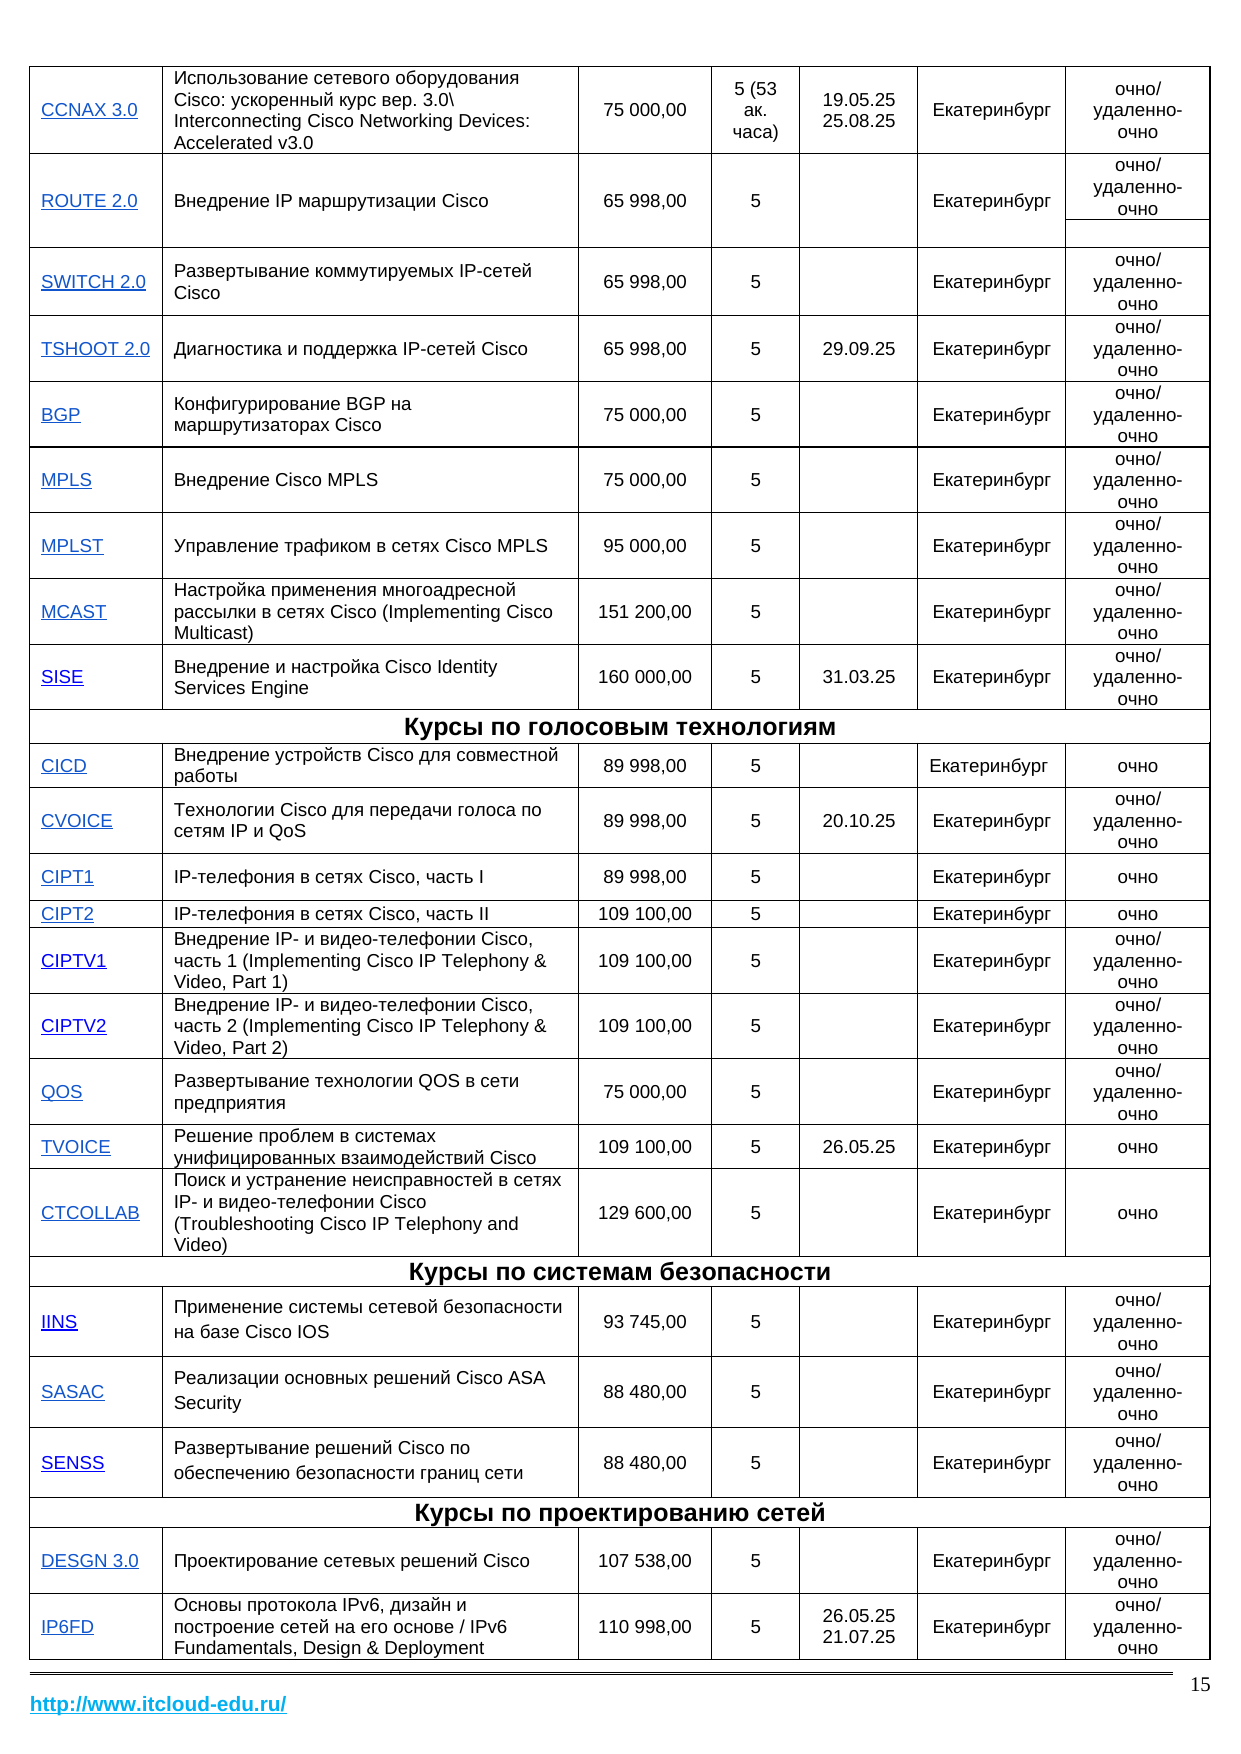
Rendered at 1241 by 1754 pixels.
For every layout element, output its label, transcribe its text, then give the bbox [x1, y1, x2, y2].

table_cell 107 538,00 [579, 1528, 711, 1593]
table_cell 75 000,00 [579, 382, 711, 446]
table_cell [800, 154, 917, 247]
table_cell Екатеринбург [918, 1169, 1065, 1256]
table_cell Внедрение IP- и видео-телефонии Cisco, часть 1 (Implementing Cisco IP Telephony & Video, Part 1) [163, 928, 578, 993]
table_cell очно/ удаленно-очно [1066, 928, 1209, 993]
table_cell [800, 579, 917, 644]
table_cell Екатеринбург [918, 316, 1065, 381]
table_cell Внедрение Cisco MPLS [163, 448, 578, 512]
table_cell 5 [712, 513, 799, 578]
table_cell Проектирование сетевых решений Cisco [163, 1528, 578, 1593]
table_cell 5 [712, 744, 799, 787]
table_cell 19.05.25 25.08.25 [800, 67, 917, 153]
table_cell очно/ удаленно-очно [1066, 1594, 1209, 1658]
table_cell Екатеринбург [918, 645, 1065, 709]
table_cell 5 [712, 1357, 799, 1427]
table_cell очно/ удаленно-очно [1066, 579, 1209, 644]
table_cell очно/ удаленно-очно [1066, 1357, 1209, 1427]
table_cell BGP [30, 382, 162, 446]
table_cell Екатеринбург [918, 1125, 1065, 1168]
table_cell Екатеринбург [918, 1428, 1065, 1497]
table_cell 5 [712, 248, 799, 315]
table_cell очно/ удаленно-очно [1066, 1059, 1209, 1124]
table_cell 88 480,00 [579, 1357, 711, 1427]
table_cell [1066, 220, 1209, 247]
table_cell 88 480,00 [579, 1428, 711, 1497]
table_cell SISE [30, 645, 162, 709]
table_cell Настройка применения многоадресной рассылки в сетях Cisco (Implementing Cisco Multicast) [163, 579, 578, 644]
table_cell 109 100,00 [579, 1125, 711, 1168]
table_cell Диагностика и поддержка IP-сетей Cisco [163, 316, 578, 381]
table_cell очно [1066, 744, 1209, 787]
table_cell CTCOLLAB [30, 1169, 162, 1256]
table_cell Екатеринбург [918, 154, 1065, 247]
table_cell 109 100,00 [579, 901, 711, 927]
table_cell 20.10.25 [800, 788, 917, 853]
table_cell Поиск и устранение неисправностей в сетях IP- и видео-телефонии Cisco (Troubleshooting Cisco IP Telephony and Video) [163, 1169, 578, 1256]
table_cell 160 000,00 [579, 645, 711, 709]
table_cell CIPTV1 [30, 928, 162, 993]
table_cell 5 [712, 1428, 799, 1497]
table_cell 89 998,00 [579, 744, 711, 787]
table_cell [800, 1428, 917, 1497]
table_cell Внедрение устройств Cisco для совместной работы [163, 744, 578, 787]
table_cell 31.03.25 [800, 645, 917, 709]
table_cell Внедрение и настройка Cisco Identity Services Engine [163, 645, 578, 709]
table_cell CIPT2 [30, 901, 162, 927]
table_cell 26.05.25 21.07.25 [800, 1594, 917, 1658]
table_cell [800, 1169, 917, 1256]
table_cell Управление трафиком в сетях Cisco MPLS [163, 513, 578, 578]
table_cell [800, 928, 917, 993]
table_cell SENSS [30, 1428, 162, 1497]
table_cell Основы протокола IPv6, дизайн и построение сетей на его основе / IPv6 Fundamentals, Design & Deployment [163, 1594, 578, 1658]
table_cell 75 000,00 [579, 67, 711, 153]
table_cell CICD [30, 744, 162, 787]
table_cell очно/ удаленно-очно [1066, 382, 1209, 446]
table_cell QOS [30, 1059, 162, 1124]
table_cell 89 998,00 [579, 788, 711, 853]
table_cell 75 000,00 [579, 1059, 711, 1124]
table_cell [800, 994, 917, 1058]
table_cell [800, 744, 917, 787]
table_cell TVOICE [30, 1125, 162, 1168]
table_cell 5 (53 ак. часа) [712, 67, 799, 153]
table_cell очно/ удаленно-очно [1066, 513, 1209, 578]
table_cell Екатеринбург [918, 901, 1065, 927]
table_cell 109 100,00 [579, 994, 711, 1058]
table_cell очно [1066, 1169, 1209, 1256]
table_cell Екатеринбург [918, 1594, 1065, 1658]
table_cell Курсы по голосовым технологиям [30, 710, 1210, 743]
table_cell DESGN 3.0 [30, 1528, 162, 1593]
table_cell очно/ удаленно-очно [1066, 994, 1209, 1058]
table_cell очно/ удаленно-очно [1066, 1287, 1209, 1356]
table_cell 5 [712, 788, 799, 853]
table_cell [800, 901, 917, 927]
table_cell очно/ удаленно-очно [1066, 448, 1209, 512]
table_cell 65 998,00 [579, 316, 711, 381]
table_cell очно/ удаленно-очно [1066, 248, 1209, 315]
table_cell очно [1066, 901, 1209, 927]
table_cell [800, 513, 917, 578]
table_cell SASAC [30, 1357, 162, 1427]
table_cell 65 998,00 [579, 154, 711, 247]
table_cell Применение системы сетевой безопасности на базе Cisco IOS [163, 1287, 578, 1356]
table_cell SWITCH 2.0 [30, 248, 162, 315]
table_cell 5 [712, 1287, 799, 1356]
table_cell 129 600,00 [579, 1169, 711, 1256]
table_cell Екатеринбург [918, 744, 1065, 787]
table_cell Екатеринбург [918, 928, 1065, 993]
table_cell [800, 382, 917, 446]
table_cell очно/ удаленно-очно [1066, 1528, 1209, 1593]
table_cell Конфигурирование BGP на маршрутизаторах Cisco [163, 382, 578, 446]
table_cell Развертывание коммутируемых IP-сетей Cisco [163, 248, 578, 315]
table_cell MPLS [30, 448, 162, 512]
table_cell [800, 854, 917, 900]
table_cell Екатеринбург [918, 248, 1065, 315]
table_cell 89 998,00 [579, 854, 711, 900]
table_cell 95 000,00 [579, 513, 711, 578]
table_cell Екатеринбург [918, 1059, 1065, 1124]
table_cell 5 [712, 448, 799, 512]
table_cell 93 745,00 [579, 1287, 711, 1356]
table_cell [800, 1059, 917, 1124]
table_cell CIPTV2 [30, 994, 162, 1058]
table_cell IP-телефония в сетях Cisco, часть I [163, 854, 578, 900]
table_cell 151 200,00 [579, 579, 711, 644]
table_cell TSHOOT 2.0 [30, 316, 162, 381]
table_cell 5 [712, 1594, 799, 1658]
table_cell 5 [712, 901, 799, 927]
table_cell 5 [712, 1169, 799, 1256]
table_cell 5 [712, 1059, 799, 1124]
table_cell Екатеринбург [918, 382, 1065, 446]
table_cell Развертывание технологии QOS в сети предприятия [163, 1059, 578, 1124]
table_cell Екатеринбург [918, 788, 1065, 853]
table_cell Екатеринбург [918, 994, 1065, 1058]
table_cell Курсы по проектированию сетей [30, 1498, 1210, 1527]
table_cell очно/ удаленно-очно [1066, 154, 1209, 219]
table_cell 5 [712, 645, 799, 709]
table_cell 65 998,00 [579, 248, 711, 315]
table_cell [800, 448, 917, 512]
table_cell Технологии Cisco для передачи голоса по сетям IP и QoS [163, 788, 578, 853]
table_cell [800, 1357, 917, 1427]
table_cell Екатеринбург [918, 67, 1065, 153]
table_cell IP6FD [30, 1594, 162, 1658]
table_cell Курсы по системам безопасности [30, 1257, 1210, 1286]
table_cell 5 [712, 994, 799, 1058]
table_cell 5 [712, 1125, 799, 1168]
table_cell 5 [712, 382, 799, 446]
table_cell IP-телефония в сетях Cisco, часть II [163, 901, 578, 927]
table_cell очно/ удаленно-очно [1066, 645, 1209, 709]
table_cell Екатеринбург [918, 513, 1065, 578]
table_cell 75 000,00 [579, 448, 711, 512]
table_cell Развертывание решений Cisco по обеспечению безопасности границ сети [163, 1428, 578, 1497]
table_cell 26.05.25 [800, 1125, 917, 1168]
table_cell Внедрение IP маршрутизации Cisco [163, 154, 578, 247]
table_cell 29.09.25 [800, 316, 917, 381]
table_cell Екатеринбург [918, 448, 1065, 512]
table_cell 5 [712, 579, 799, 644]
table_cell CVOICE [30, 788, 162, 853]
table_cell [800, 248, 917, 315]
table_cell Реализации основных решений Cisco ASA Security [163, 1357, 578, 1427]
table_cell 5 [712, 928, 799, 993]
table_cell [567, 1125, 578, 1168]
table_cell MPLST [30, 513, 162, 578]
table_cell Екатеринбург [918, 1357, 1065, 1427]
table_cell 5 [712, 154, 799, 247]
table_cell 5 [712, 854, 799, 900]
table_cell IINS [30, 1287, 162, 1356]
table_cell очно [1066, 1125, 1209, 1168]
table_cell [800, 1287, 917, 1356]
table_cell 109 100,00 [579, 928, 711, 993]
table_cell Использование сетевого оборудования Cisco: ускоренный курс вер. 3.0\ Interconnecting Cisco Networking Devices: Accelerated v3.0 [163, 67, 578, 153]
table_cell очно [1066, 854, 1209, 900]
table_cell CIPT1 [30, 854, 162, 900]
table_cell 110 998,00 [579, 1594, 711, 1658]
table_cell Екатеринбург [918, 1528, 1065, 1593]
table_cell Внедрение IP- и видео-телефонии Cisco, часть 2 (Implementing Cisco IP Telephony & Video, Part 2) [163, 994, 578, 1058]
table_cell ROUTE 2.0 [30, 154, 162, 247]
table_cell очно/ удаленно-очно [1066, 67, 1209, 153]
table_cell очно/ удаленно-очно [1066, 788, 1209, 853]
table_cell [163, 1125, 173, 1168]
table_cell Екатеринбург [918, 579, 1065, 644]
table_cell Екатеринбург [918, 854, 1065, 900]
table_cell очно/ удаленно-очно [1066, 1428, 1209, 1497]
table_cell CCNAX 3.0 [30, 67, 162, 153]
table_cell очно/ удаленно-очно [1066, 316, 1209, 381]
table_cell MCAST [30, 579, 162, 644]
table_cell 5 [712, 316, 799, 381]
table_cell Екатеринбург [918, 1287, 1065, 1356]
table_cell [800, 1528, 917, 1593]
table_cell 5 [712, 1528, 799, 1593]
